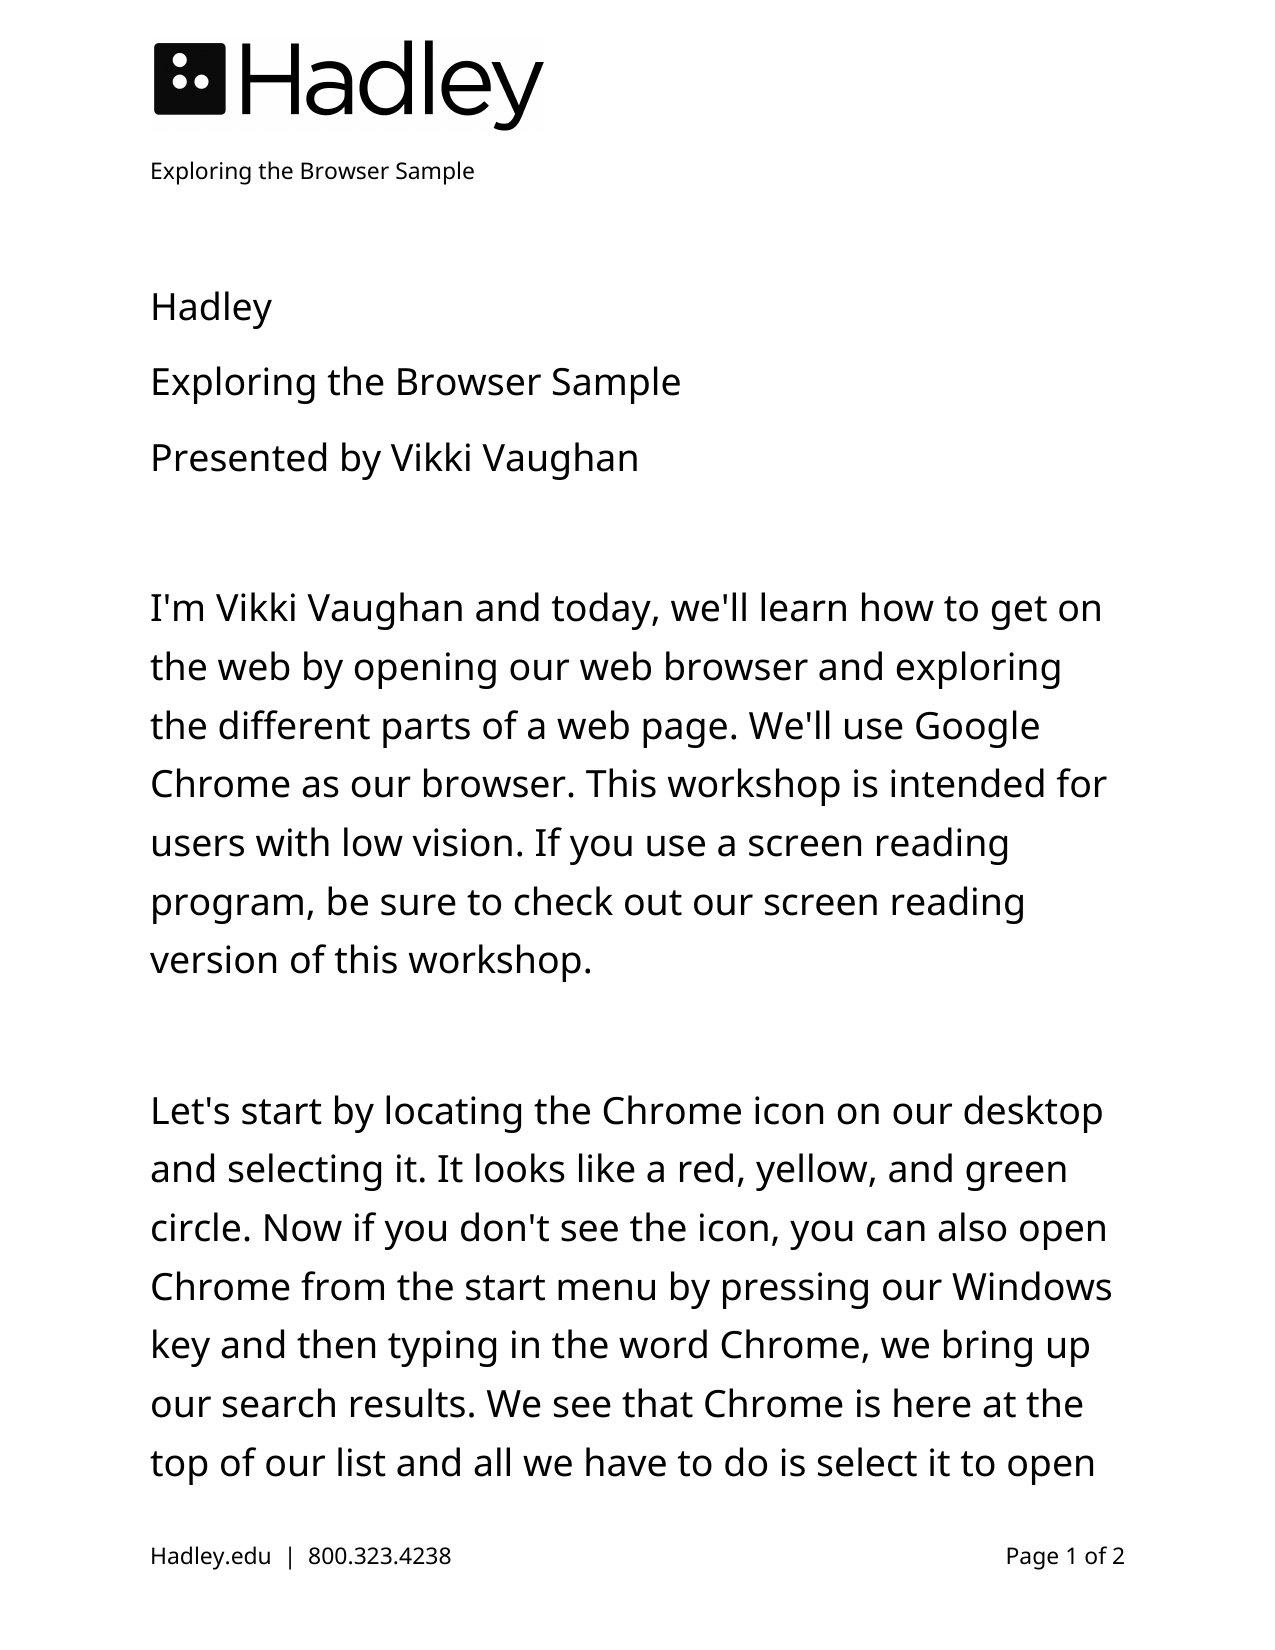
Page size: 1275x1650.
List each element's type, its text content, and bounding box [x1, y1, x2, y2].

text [150, 1084, 1125, 1487]
text Hadley [150, 280, 1125, 331]
text I'm Vikki Vaughan and today, we'll learn how to get on the web by opening our web browser and exploring the different parts of a web page. We'll use Google Chrome as our browser. This workshop is intended for users with low vision. If you use a screen reading program, be sure to check out our screen reading version of this workshop. [150, 582, 1125, 984]
text Exploring the Browser Sample [150, 356, 1125, 407]
text Presented by Vikki Vaughan [150, 431, 1125, 482]
picture [150, 36, 548, 134]
